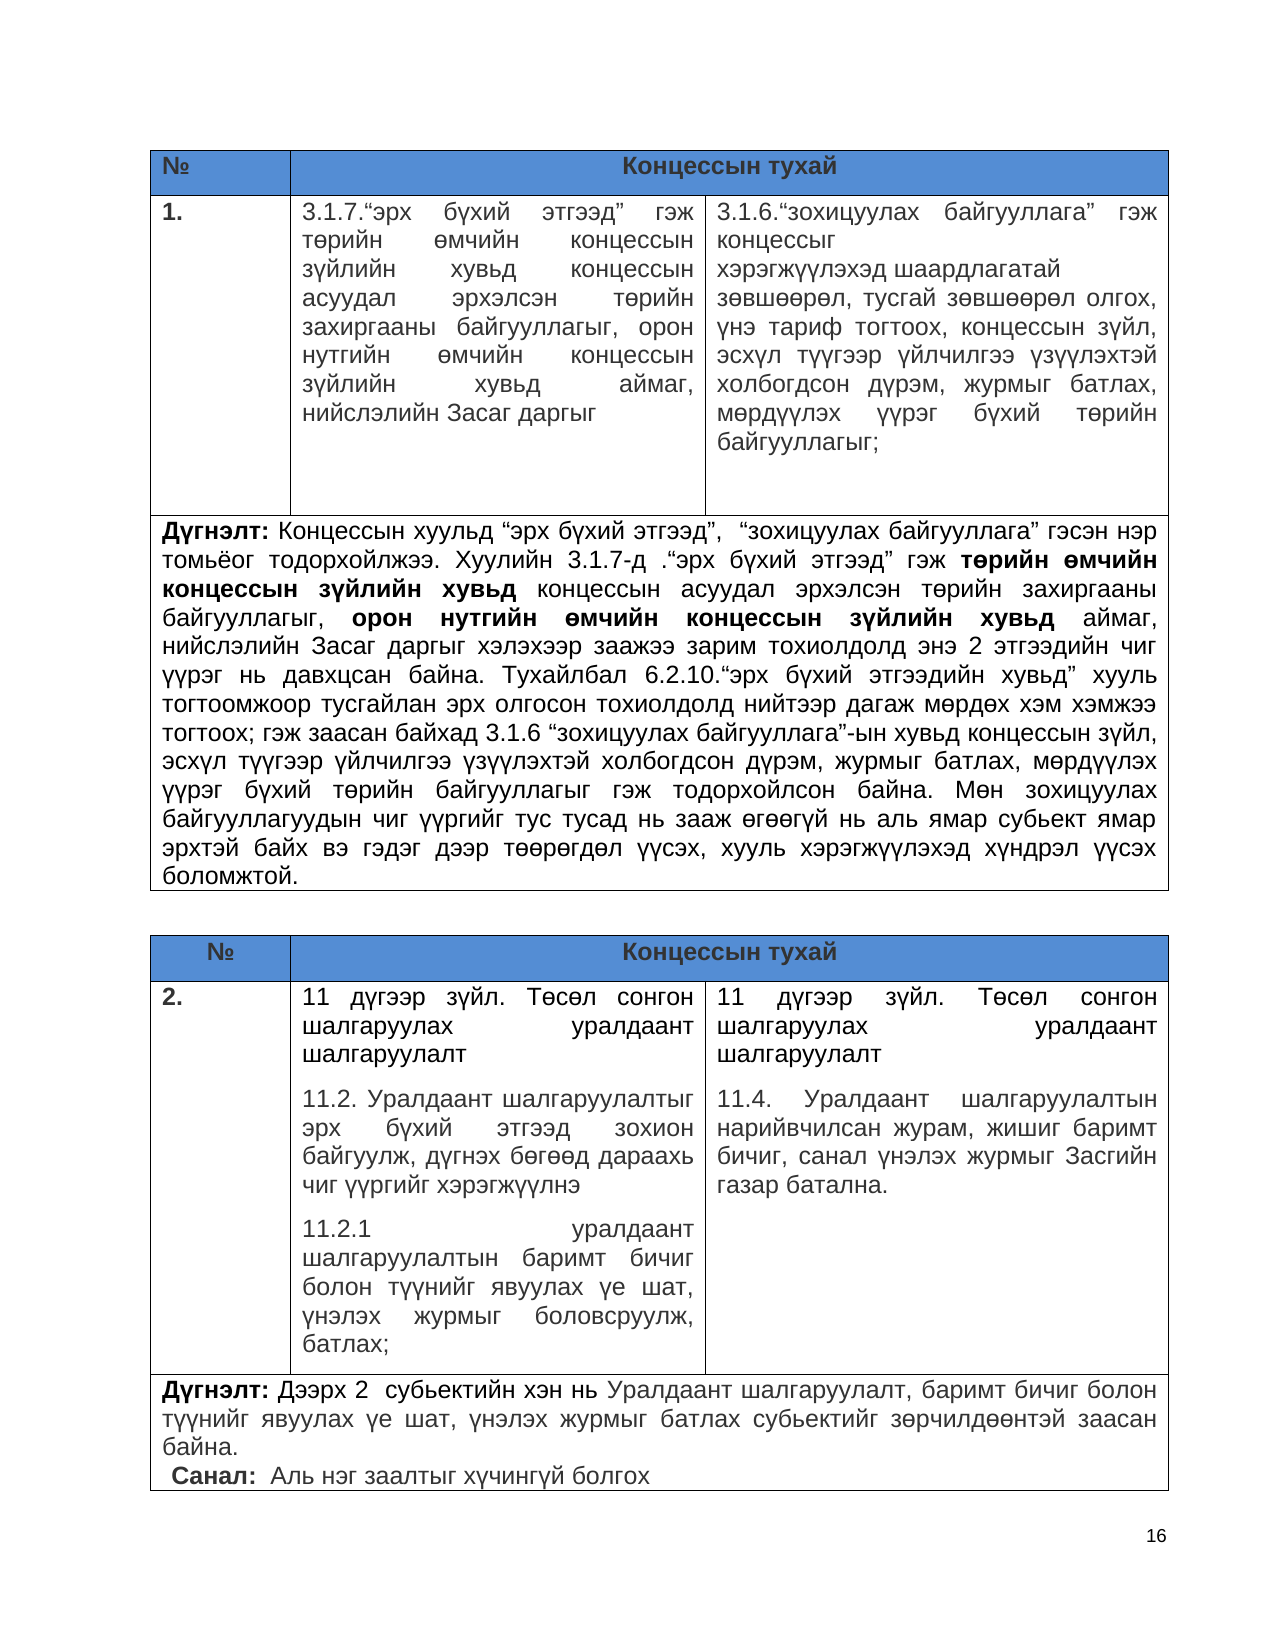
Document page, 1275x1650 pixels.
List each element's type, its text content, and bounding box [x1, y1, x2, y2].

table_header № [151, 936, 290, 981]
table_cell 2. [151, 982, 290, 1374]
table_cell 3.1.7.“эрх бүхий этгээд” гэж төрийн өмчийн концессын зүйлийн хувьд концессын асуудал эрхэлсэн төрийн захиргааны байгууллагыг, орон нутгийн өмчийн концессын зүйлийн хувьд аймаг, нийслэлийн Засаг даргыг [291, 196, 705, 515]
table_cell Дүгнэлт: Дээрх 2 субьектийн хэн нь Уралдаант шалгаруулалт, баримт бичиг болон түүнийг явуулах үе шат, үнэлэх журмыг батлах субьектийг зөрчилдөөнтэй заасан байна. Санал: Аль нэг заалтыг хүчингүй болгох [151, 1375, 1168, 1490]
table_cell 11 дүгээр зүйл. Төсөл сонгон шалгаруулах уралдаант шалгаруулалт 11.2. Уралдаант шалгаруулалтыг эрх бүхий этгээд зохион байгуулж, дүгнэх бөгөөд дараахь чиг үүргийг хэрэгжүүлнэ 11.2.1 уралдаант шалгаруулалтын баримт бичиг болон түүнийг явуулах үе шат, үнэлэх журмыг боловсруулж, батлах; [291, 982, 705, 1374]
table_header № [151, 151, 290, 195]
table_cell 1. [151, 196, 290, 515]
table_header Концессын тухай [291, 151, 1168, 195]
table_cell Дүгнэлт: Концессын хуульд “эрх бүхий этгээд”, “зохицуулах байгууллага” гэсэн нэр томьёог тодорхойлжээ. Хуулийн 3.1.7-д .“эрх бүхий этгээд” гэж төрийн өмчийн концессын зүйлийн хувьд концессын асуудал эрхэлсэн төрийн захиргааны байгууллагыг, орон нутгийн өмчийн концессын зүйлийн хувьд аймаг, нийслэлийн Засаг даргыг хэлэхээр заажээ зарим тохиолдолд энэ 2 этгээдийн чиг үүрэг нь давхцсан байна. Тухайлбал 6.2.10.“эрх бүхий этгээдийн хувьд” хууль тогтоомжоор тусгайлан эрх олгосон тохиолдолд нийтээр дагаж мөрдөх хэм хэмжээ тогтоох; гэж заасан байхад 3.1.6 “зохицуулах байгууллага”-ын хувьд концессын зүйл, эсхүл түүгээр үйлчилгээ үзүүлэхтэй холбогдсон дүрэм, журмыг батлах, мөрдүүлэх үүрэг бүхий төрийн байгууллагыг гэж тодорхойлсон байна. Мөн зохицуулах байгууллагуудын чиг үүргийг тус тусад нь зааж өгөөгүй нь аль ямар субьект ямар эрхтэй байх вэ гэдэг дээр төөрөгдөл үүсэх, хууль хэрэгжүүлэхэд хүндрэл үүсэх боломжтой. [151, 516, 1168, 890]
table_header Концессын тухай [291, 936, 1168, 981]
table_cell 11 дүгээр зүйл. Төсөл сонгон шалгаруулах уралдаант шалгаруулалт 11.4. Уралдаант шалгаруулалтын нарийвчилсан журам, жишиг баримт бичиг, санал үнэлэх журмыг Засгийн газар батална. [706, 982, 1168, 1374]
table_cell 3.1.6.“зохицуулах байгууллага” гэж концессыг хэрэгжүүлэхэд шаардлагатай зөвшөөрөл, тусгай зөвшөөрөл олгох, үнэ тариф тогтоох, концессын зүйл, эсхүл түүгээр үйлчилгээ үзүүлэхтэй холбогдсон дүрэм, журмыг батлах, мөрдүүлэх үүрэг бүхий төрийн байгууллагыг; [706, 196, 1168, 515]
